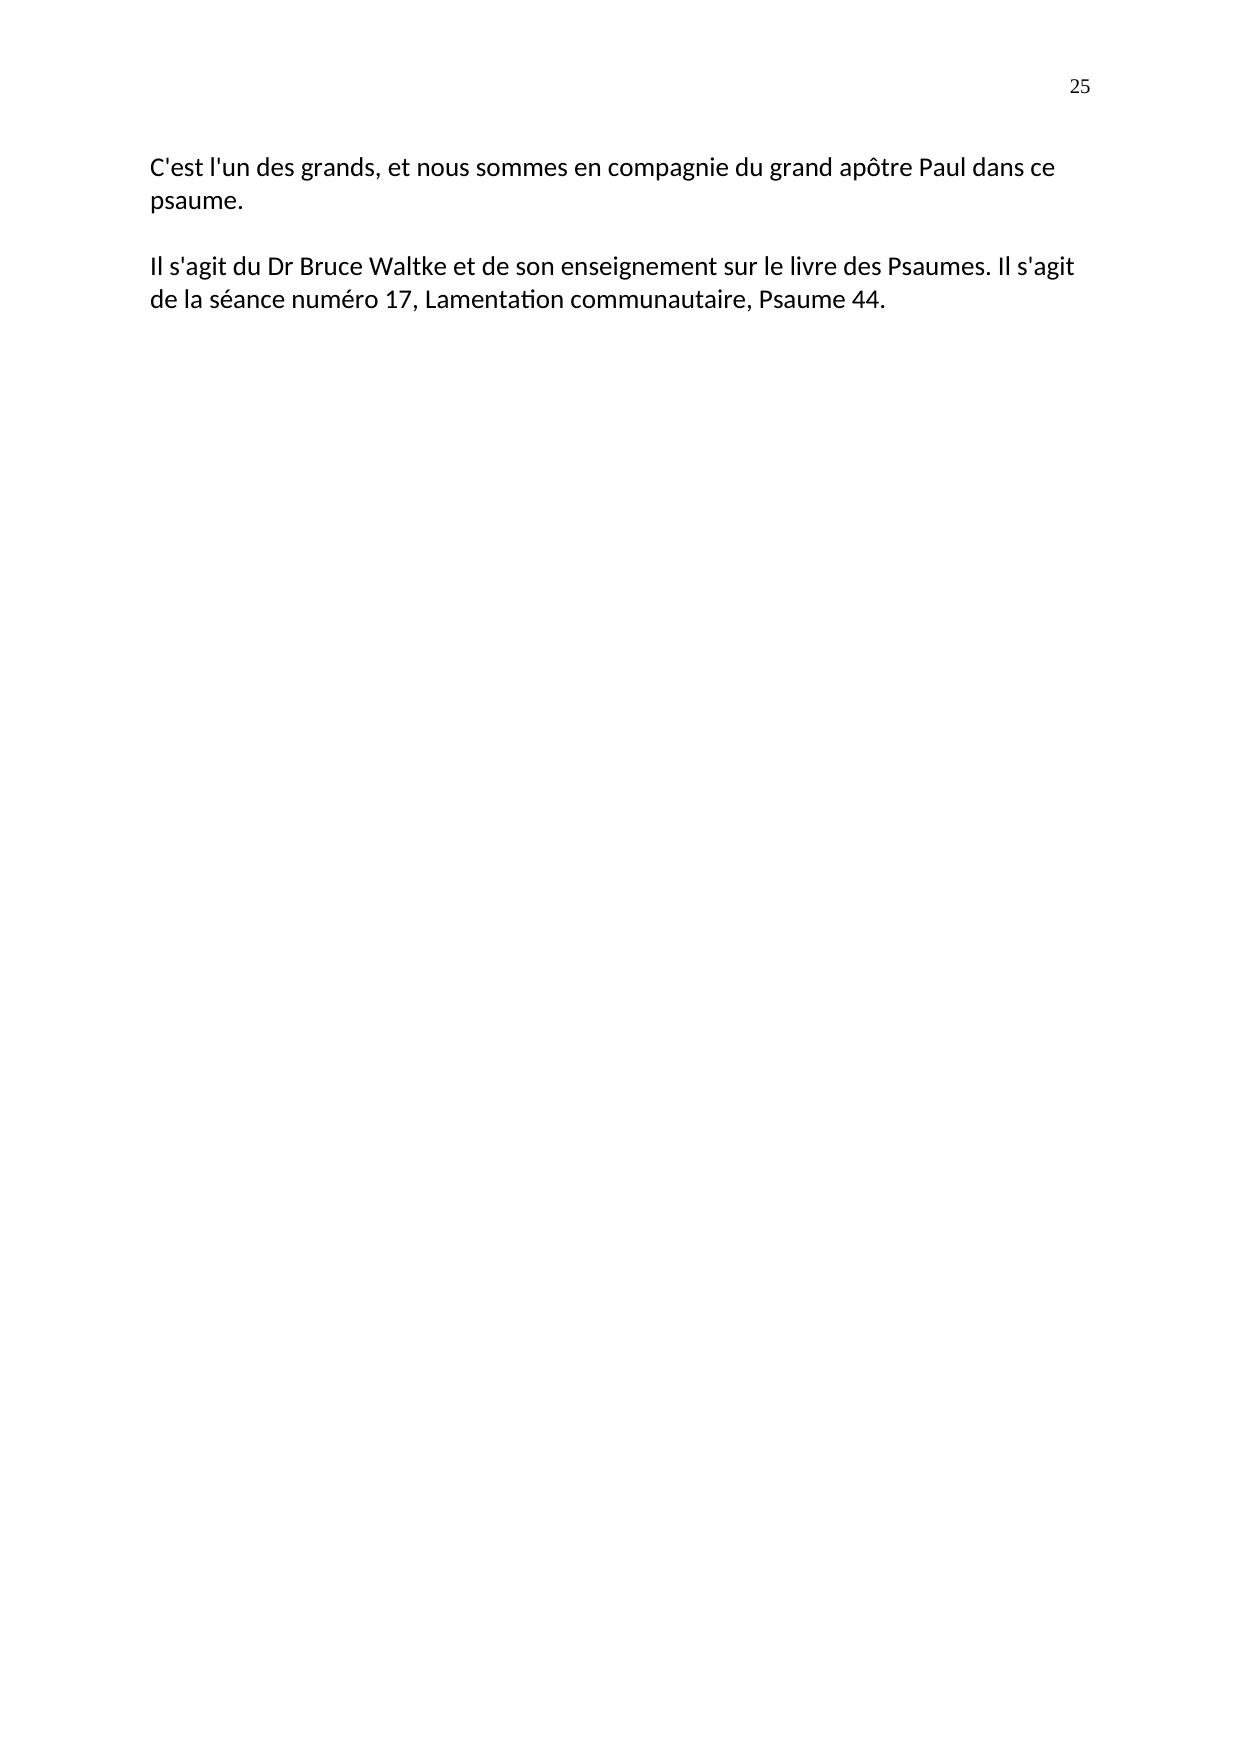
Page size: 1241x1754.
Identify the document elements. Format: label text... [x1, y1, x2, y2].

text C'est l'un des grands, et nous sommes en compagnie du grand apôtre Paul dans ce psaume. [150, 150, 1090, 216]
text Il s'agit du Dr Bruce Waltke et de son enseignement sur le livre des Psaumes. Il s'agit de la séance numéro 17, Lamentation communautaire, Psaume 44. [150, 249, 1090, 315]
